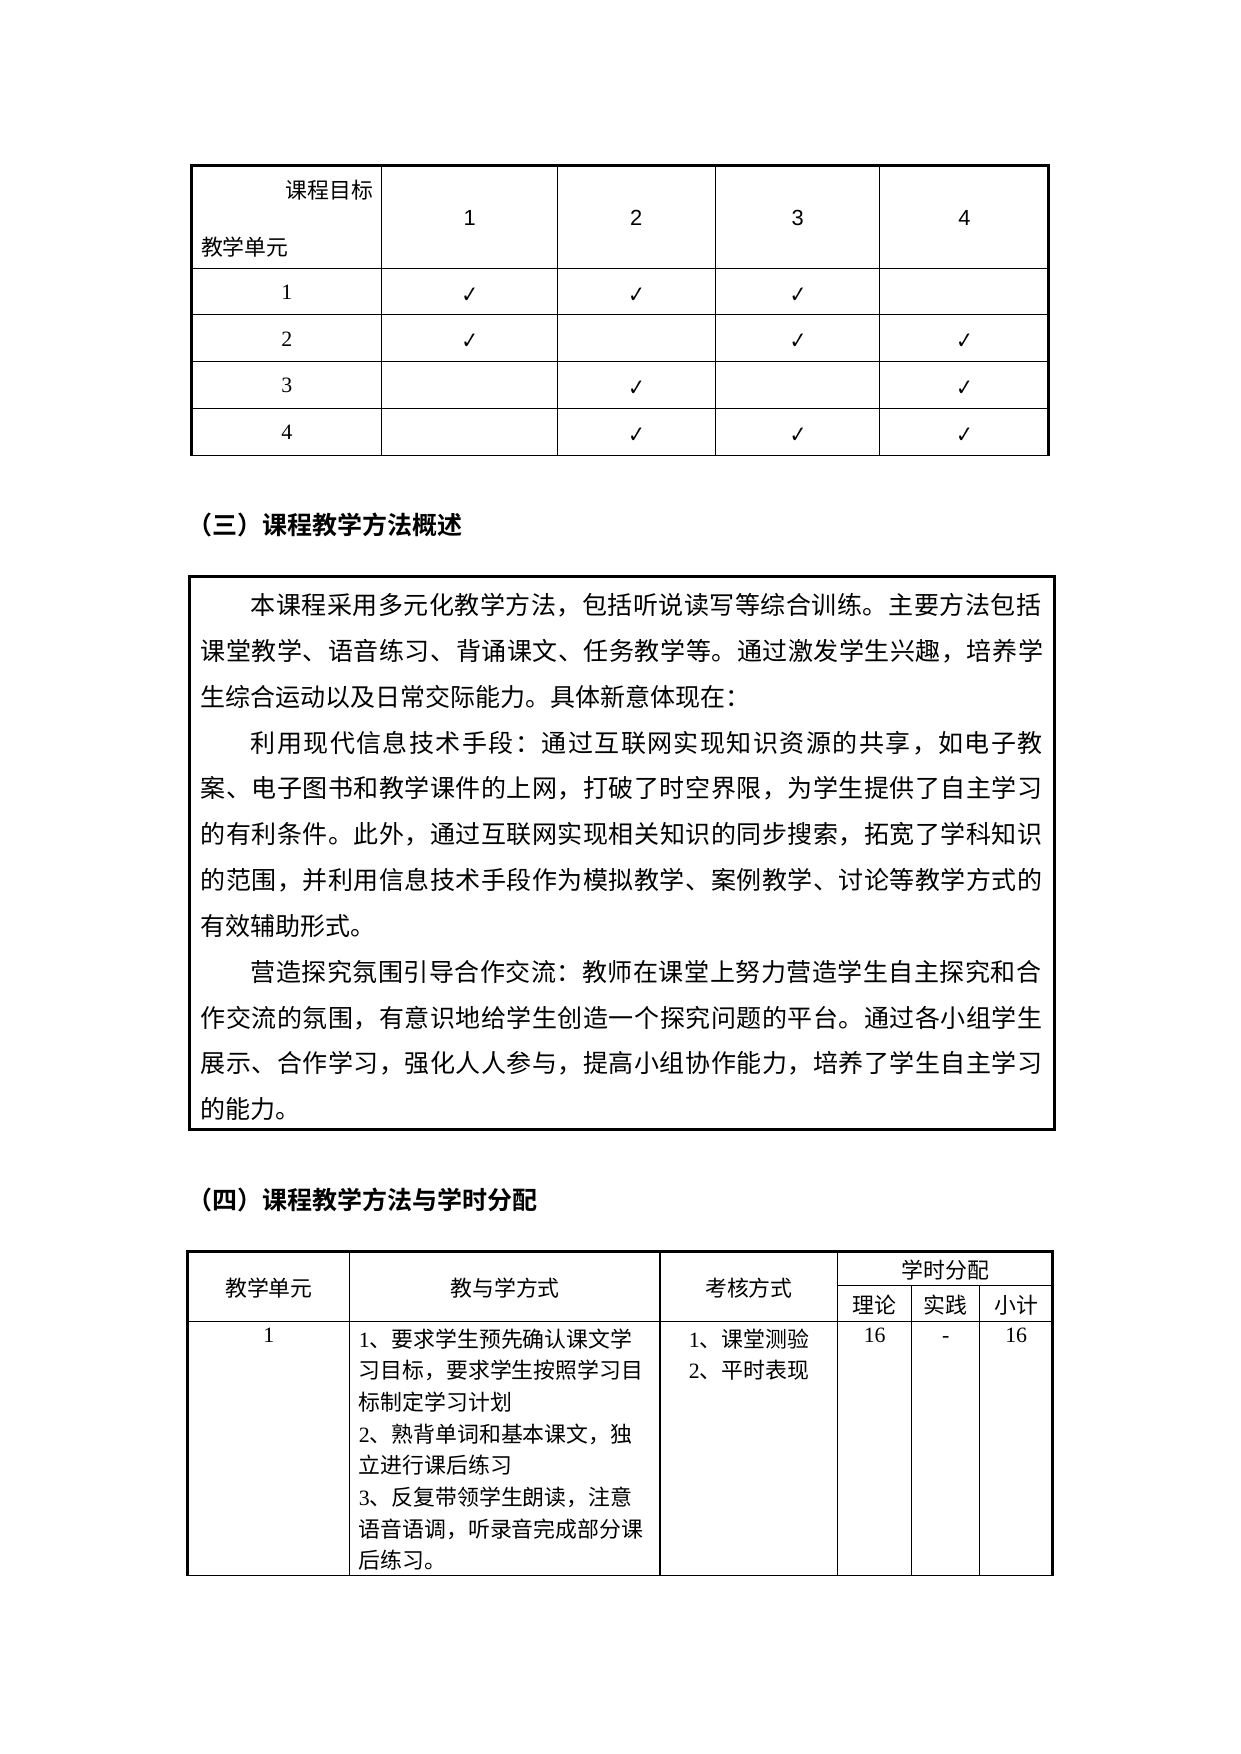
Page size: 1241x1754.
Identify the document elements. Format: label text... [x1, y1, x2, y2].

table_cell ✔ [558, 362, 715, 408]
table_cell ✔ [880, 315, 1047, 361]
table_cell 1、课堂测验 2、平时表现 [661, 1322, 837, 1575]
table_header 考核方式 [661, 1253, 837, 1321]
table_header 1 [382, 167, 557, 267]
table_header 学时分配 [838, 1253, 1051, 1285]
table_cell ✔ [558, 269, 715, 314]
table_cell ✔ [382, 315, 557, 361]
table_header 本课程采用多元化教学方法，包括听说读写等综合训练。主要方法包括课堂教学、语音练习、背诵课文、任务教学等。通过激发学生兴趣，培养学生综合运动以及日常交际能力。具体新意体现在： 利用现代信息技术手段：通过互联网实现知识资源的共享，如电子教案、电子图书和教学课件的上网，打破了时空界限，为学生提供了自主学习的有利条件。此外，通过互联网实现相关知识的同步搜索，拓宽了学科知识的范围，并利用信息技术手段作为模拟教学、案例教学、讨论等教学方式的有效辅助形式。 营造探究氛围引导合作交流：教师在课堂上努力营造学生自主探究和合作交流的氛围，有意识地给学生创造一个探究问题的平台。通过各小组学生展示、合作学习，强化人人参与，提高小组协作能力，培养了学生自主学习的能力。 [191, 578, 1053, 1128]
table_cell ✔ [880, 409, 1047, 455]
table_header 4 [880, 167, 1047, 267]
table_cell [382, 409, 557, 455]
table_cell [716, 362, 879, 408]
table_header 3 [716, 167, 879, 267]
table_header 教学单元 [189, 1253, 349, 1321]
table_header 教与学方式 [350, 1253, 659, 1321]
table_cell [558, 315, 715, 361]
table_cell ✔ [716, 409, 879, 455]
text （三）课程教学方法概述 [187, 490, 1053, 558]
table_cell ✔ [716, 315, 879, 361]
table_header 课程目标 教学单元 [193, 167, 381, 267]
table_cell 理论 [838, 1286, 911, 1321]
table_cell 16 [838, 1322, 911, 1575]
table_cell 1 [189, 1322, 349, 1575]
table_header 2 [558, 167, 715, 267]
table_cell [382, 362, 557, 408]
text （四）课程教学方法与学时分配 [187, 1165, 1053, 1233]
table_cell ✔ [558, 409, 715, 455]
table_cell 小计 [980, 1286, 1051, 1321]
table_cell [880, 269, 1047, 314]
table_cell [350, 1322, 659, 1575]
table_cell ✔ [716, 269, 879, 314]
table_cell 3 [193, 362, 381, 408]
table_cell 4 [193, 409, 381, 455]
table_cell ✔ [382, 269, 557, 314]
table_cell - [912, 1322, 979, 1575]
table_cell 16 [980, 1322, 1051, 1575]
table_cell 1 [193, 269, 381, 314]
table_cell 实践 [912, 1286, 979, 1321]
table_cell 2 [193, 315, 381, 361]
table_cell ✔ [880, 362, 1047, 408]
